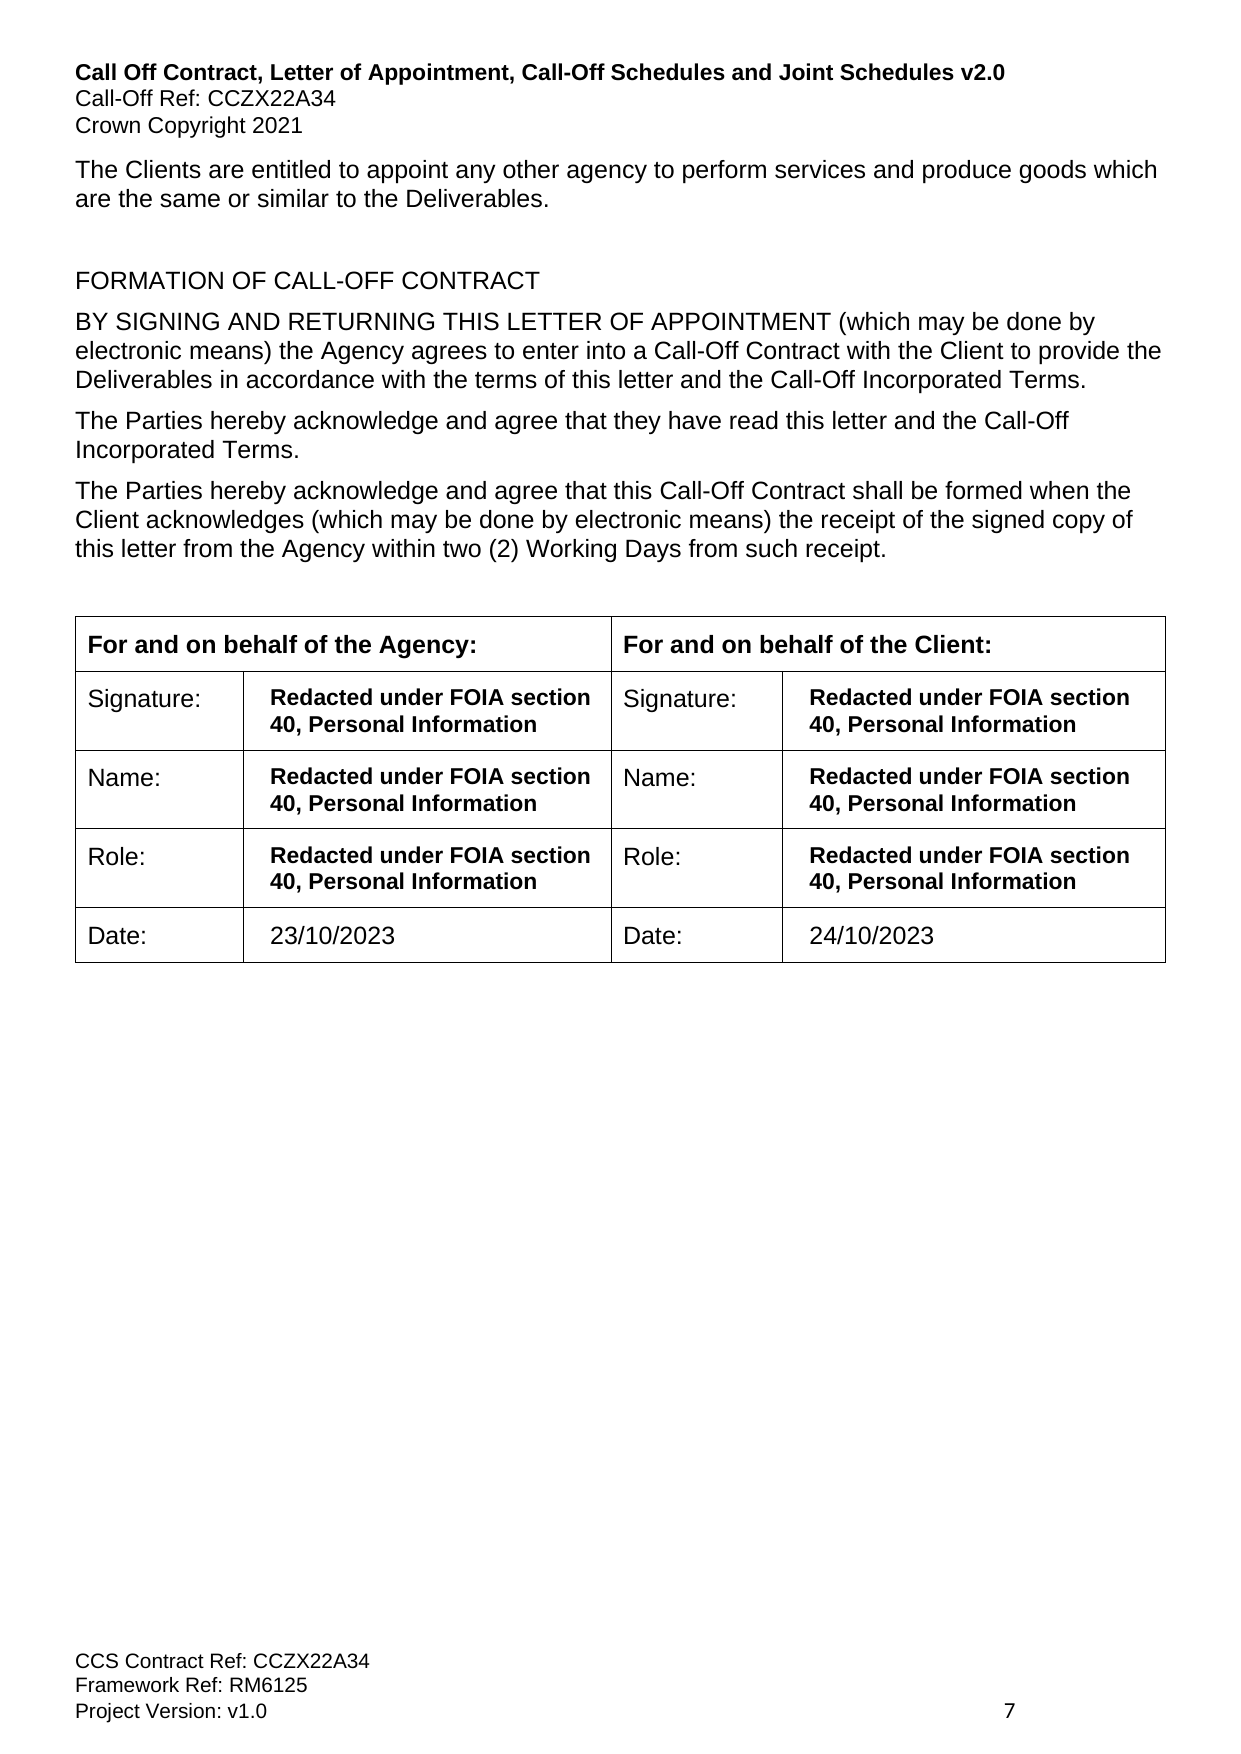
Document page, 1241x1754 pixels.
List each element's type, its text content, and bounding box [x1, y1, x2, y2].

table_cell Redacted under FOIA section 40, Personal Information [244, 829, 611, 907]
table_cell Redacted under FOIA section 40, Personal Information [783, 751, 1165, 828]
table_header For and on behalf of the Agency: [76, 617, 611, 671]
table_header For and on behalf of the Client: [612, 617, 1165, 671]
table_cell Date: [612, 908, 782, 962]
table_cell Redacted under FOIA section 40, Personal Information [783, 829, 1165, 907]
table_cell Role: [76, 829, 243, 907]
table_cell Name: [612, 751, 782, 828]
text The Parties hereby acknowledge and agree that they have read this letter and the Call-Off Incorporated Terms. [75, 406, 1165, 463]
text The Clients are entitled to appoint any other agency to perform services and produce goods which are the same or similar to the Deliverables. [75, 155, 1165, 212]
table_cell 24/10/2023 [783, 908, 1165, 962]
table_cell Name: [76, 751, 243, 828]
table_cell Redacted under FOIA section 40, Personal Information [783, 672, 1165, 749]
table_cell Redacted under FOIA section 40, Personal Information [244, 672, 611, 749]
table_cell Signature: [76, 672, 243, 749]
text The Parties hereby acknowledge and agree that this Call-Off Contract shall be formed when the Client acknowledges (which may be done by electronic means) the receipt of the signed copy of this letter from the Agency within two (2) Working Days from such receipt. [75, 476, 1165, 562]
text BY SIGNING AND RETURNING THIS LETTER OF APPOINTMENT (which may be done by electronic means) the Agency agrees to enter into a Call-Off Contract with the Client to provide the Deliverables in accordance with the terms of this letter and the Call-Off Incorporated Terms. [75, 307, 1165, 393]
table_cell Role: [612, 829, 782, 907]
table_cell Redacted under FOIA section 40, Personal Information [244, 751, 611, 828]
table_cell 23/10/2023 [244, 908, 611, 962]
text FORMATION OF CALL-OFF CONTRACT [75, 266, 1165, 295]
table_cell Date: [76, 908, 243, 962]
table_cell Signature: [612, 672, 782, 749]
